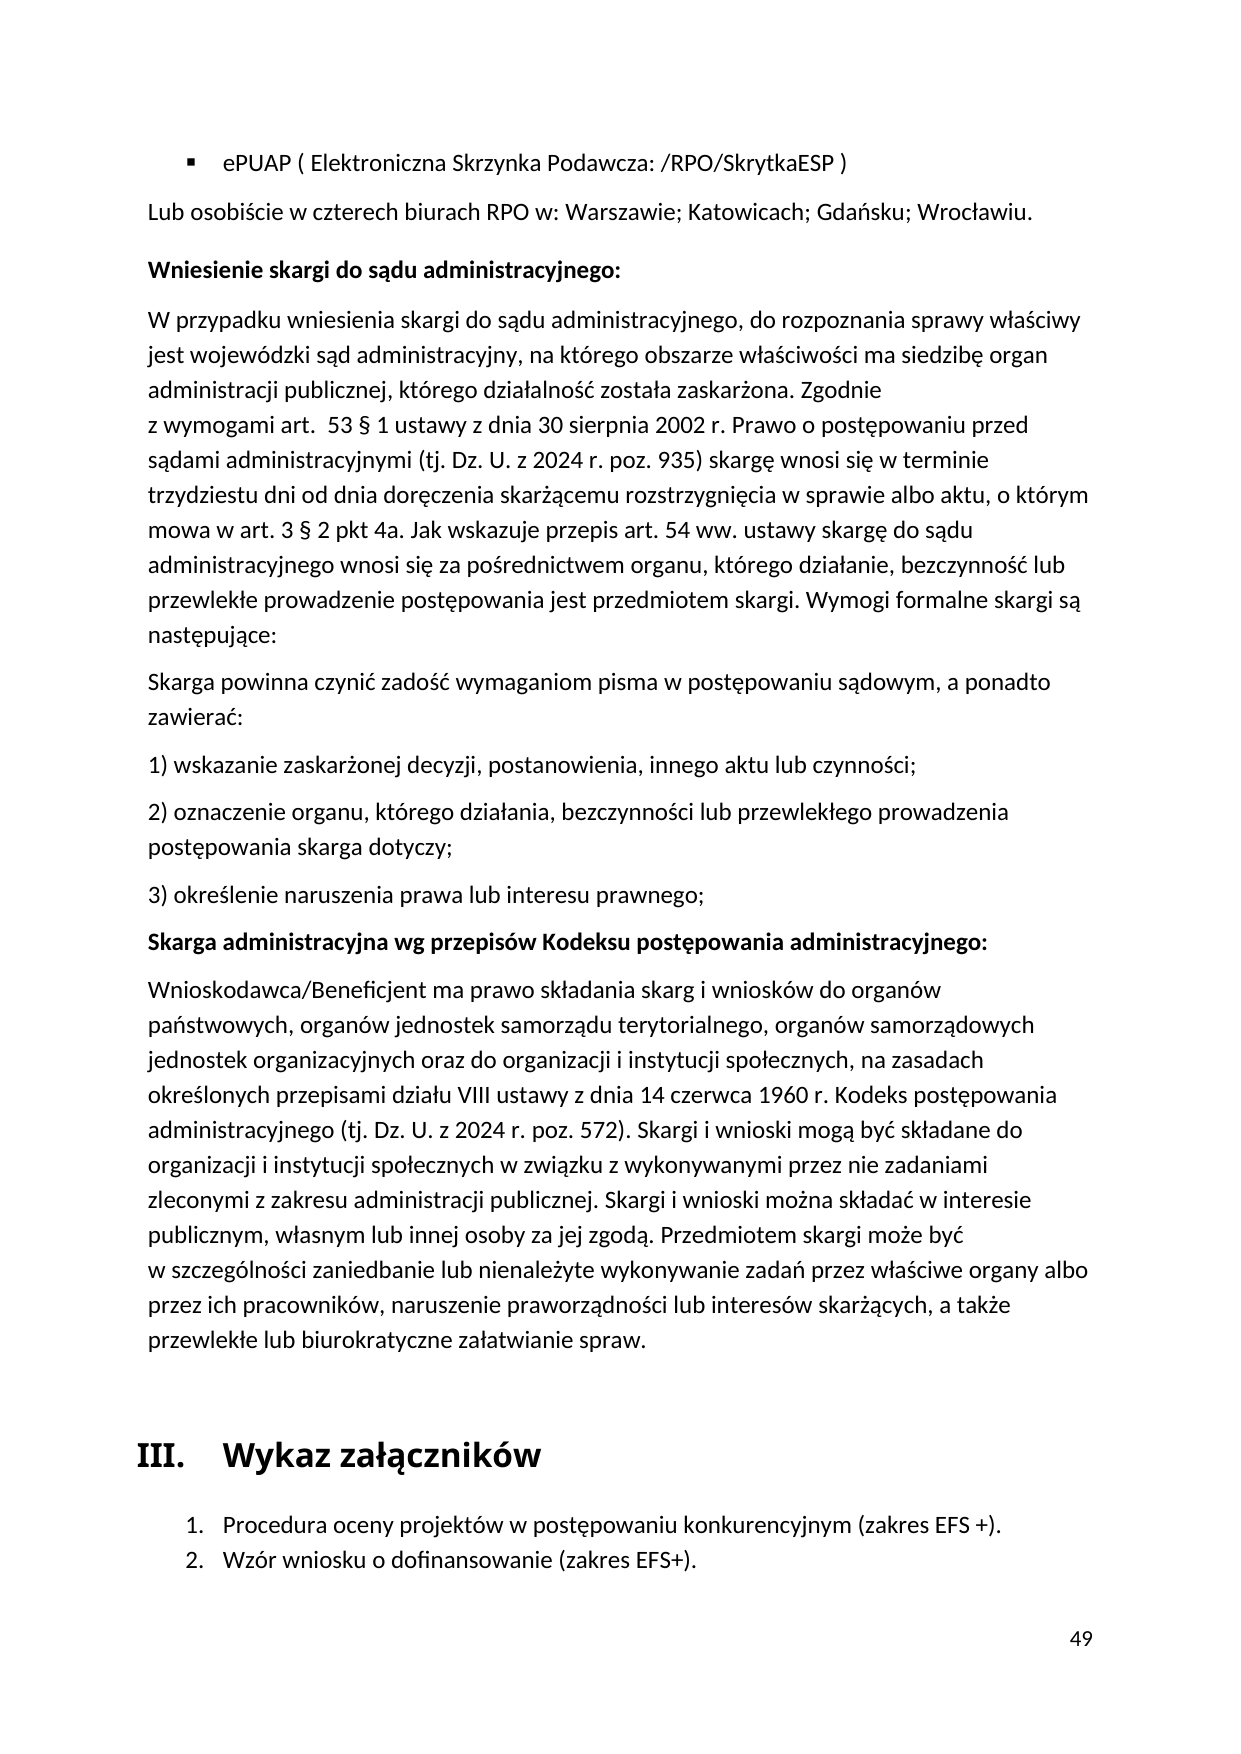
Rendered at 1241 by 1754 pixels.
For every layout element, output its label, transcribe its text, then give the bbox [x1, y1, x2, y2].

list Procedura oceny projektów w postępowaniu konkurencyjnym (zakres EFS +). [185, 1509, 1093, 1539]
text Wnioskodawca/Beneficjent ma prawo składania skarg i wniosków do organów państwowych, organów jednostek samorządu terytorialnego, organów samorządowych jednostek organizacyjnych oraz do organizacji i instytucji społecznych, na zasadach określonych przepisami działu VIII ustawy z dnia 14 czerwca 1960 r. Kodeks postępowania administracyjnego (tj. Dz. U. z 2024 r. poz. 572). Skargi i wnioski mogą być składane do organizacji i instytucji społecznych w związku z wykonywanymi przez nie zadaniami zleconymi z zakresu administracji publicznej. Skargi i wnioski można składać w interesie publicznym, własnym lub innej osoby za jej zgodą. Przedmiotem skargi może być w szczególności zaniedbanie lub nienależyte wykonywanie zadań przez właściwe organy albo przez ich pracowników, naruszenie praworządności lub interesów skarżących, a także przewlekłe lub biurokratyczne załatwianie spraw. [148, 974, 1093, 1354]
text Wniesienie skargi do sądu administracyjnego: [148, 254, 1093, 285]
text 1) wskazanie zaskarżonej decyzji, postanowienia, innego aktu lub czynności; [148, 749, 1093, 779]
text Skarga powinna czynić zadość wymaganiom pisma w postępowaniu sądowym, a ponadto zawierać: [148, 667, 1093, 732]
text W przypadku wniesienia skargi do sądu administracyjnego, do rozpoznania sprawy właściwy jest wojewódzki sąd administracyjny, na którego obszarze właściwości ma siedzibę organ administracji publicznej, którego działalność została zaskarżona. Zgodnie z wymogami art. 53 § 1 ustawy z dnia 30 sierpnia 2002 r. Prawo o postępowaniu przed sądami administracyjnymi (tj. Dz. U. z 2024 r. poz. 935) skargę wnosi się w terminie trzydziestu dni od dnia doręczenia skarżącemu rozstrzygnięcia w sprawie albo aktu, o którym mowa w art. 3 § 2 pkt 4a. Jak wskazuje przepis art. 54 ww. ustawy skargę do sądu administracyjnego wnosi się za pośrednictwem organu, którego działanie, bezczynność lub przewlekłe prowadzenie postępowania jest przedmiotem skargi. Wymogi formalne skargi są następujące: [148, 304, 1093, 649]
subtitle Wykaz załączników [185, 1432, 1093, 1477]
text 2) oznaczenie organu, którego działania, bezczynności lub przewlekłego prowadzenia postępowania skarga dotyczy; [148, 797, 1093, 862]
text Lub osobiście w czterech biurach RPO w: Warszawie; Katowicach; Gdańsku; Wrocławiu. [148, 197, 1093, 227]
list ePUAP ( Elektroniczna Skrzynka Podawcza: /RPO/SkrytkaESP ) [185, 148, 1093, 178]
text 3) określenie naruszenia prawa lub interesu prawnego; [148, 879, 1093, 909]
text Skarga administracyjna wg przepisów Kodeksu postępowania administracyjnego: [148, 927, 1093, 957]
list Wzór wniosku o dofinansowanie (zakres EFS+). [185, 1544, 1093, 1574]
